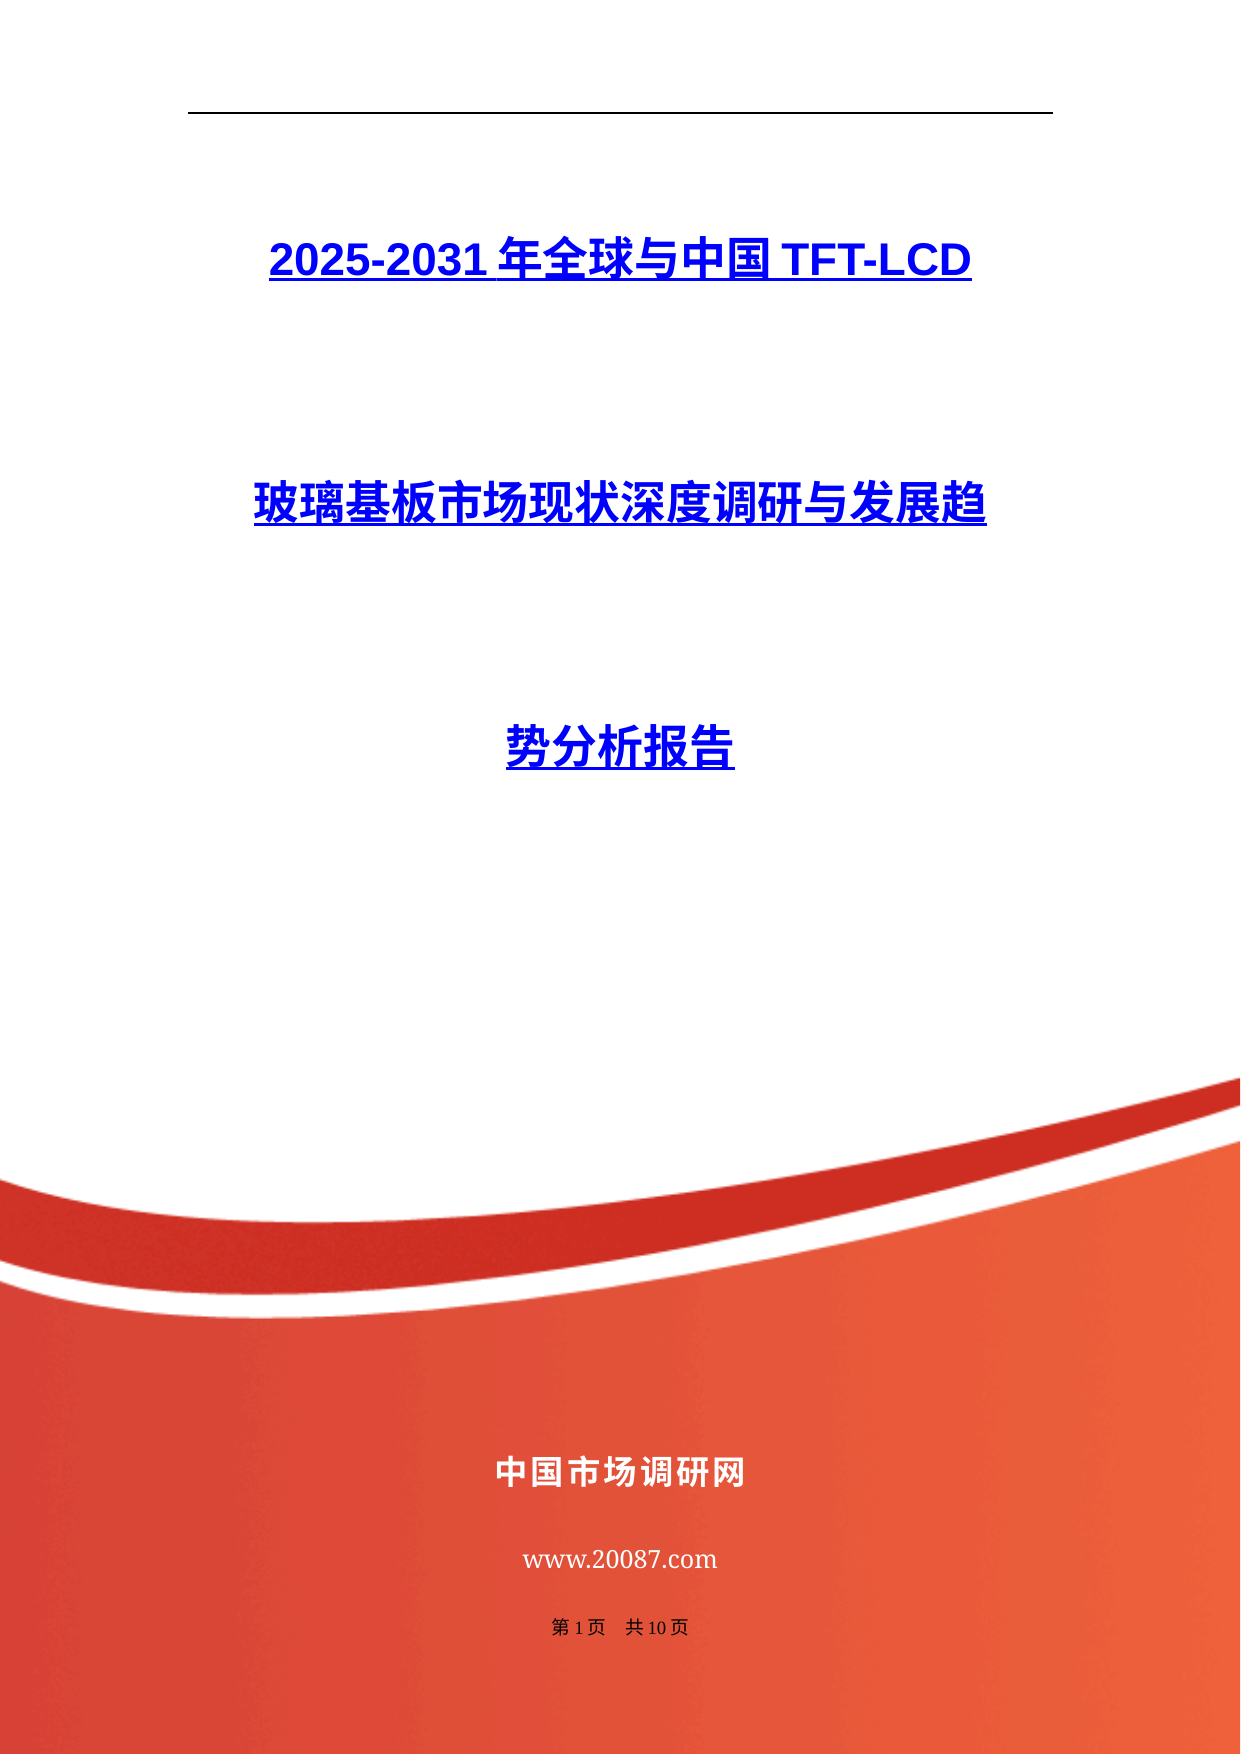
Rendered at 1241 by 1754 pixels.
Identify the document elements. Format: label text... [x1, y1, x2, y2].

subtitle 中国市场调研网 [187, 1437, 1053, 1502]
text www.20087.com [187, 1526, 1053, 1591]
table_header 2025-2031年全球与中国TFT-LCD玻璃基板市场现状深度调研与发展趋势分析报告 [188, 207, 1053, 871]
picture [0, 1006, 1241, 1754]
